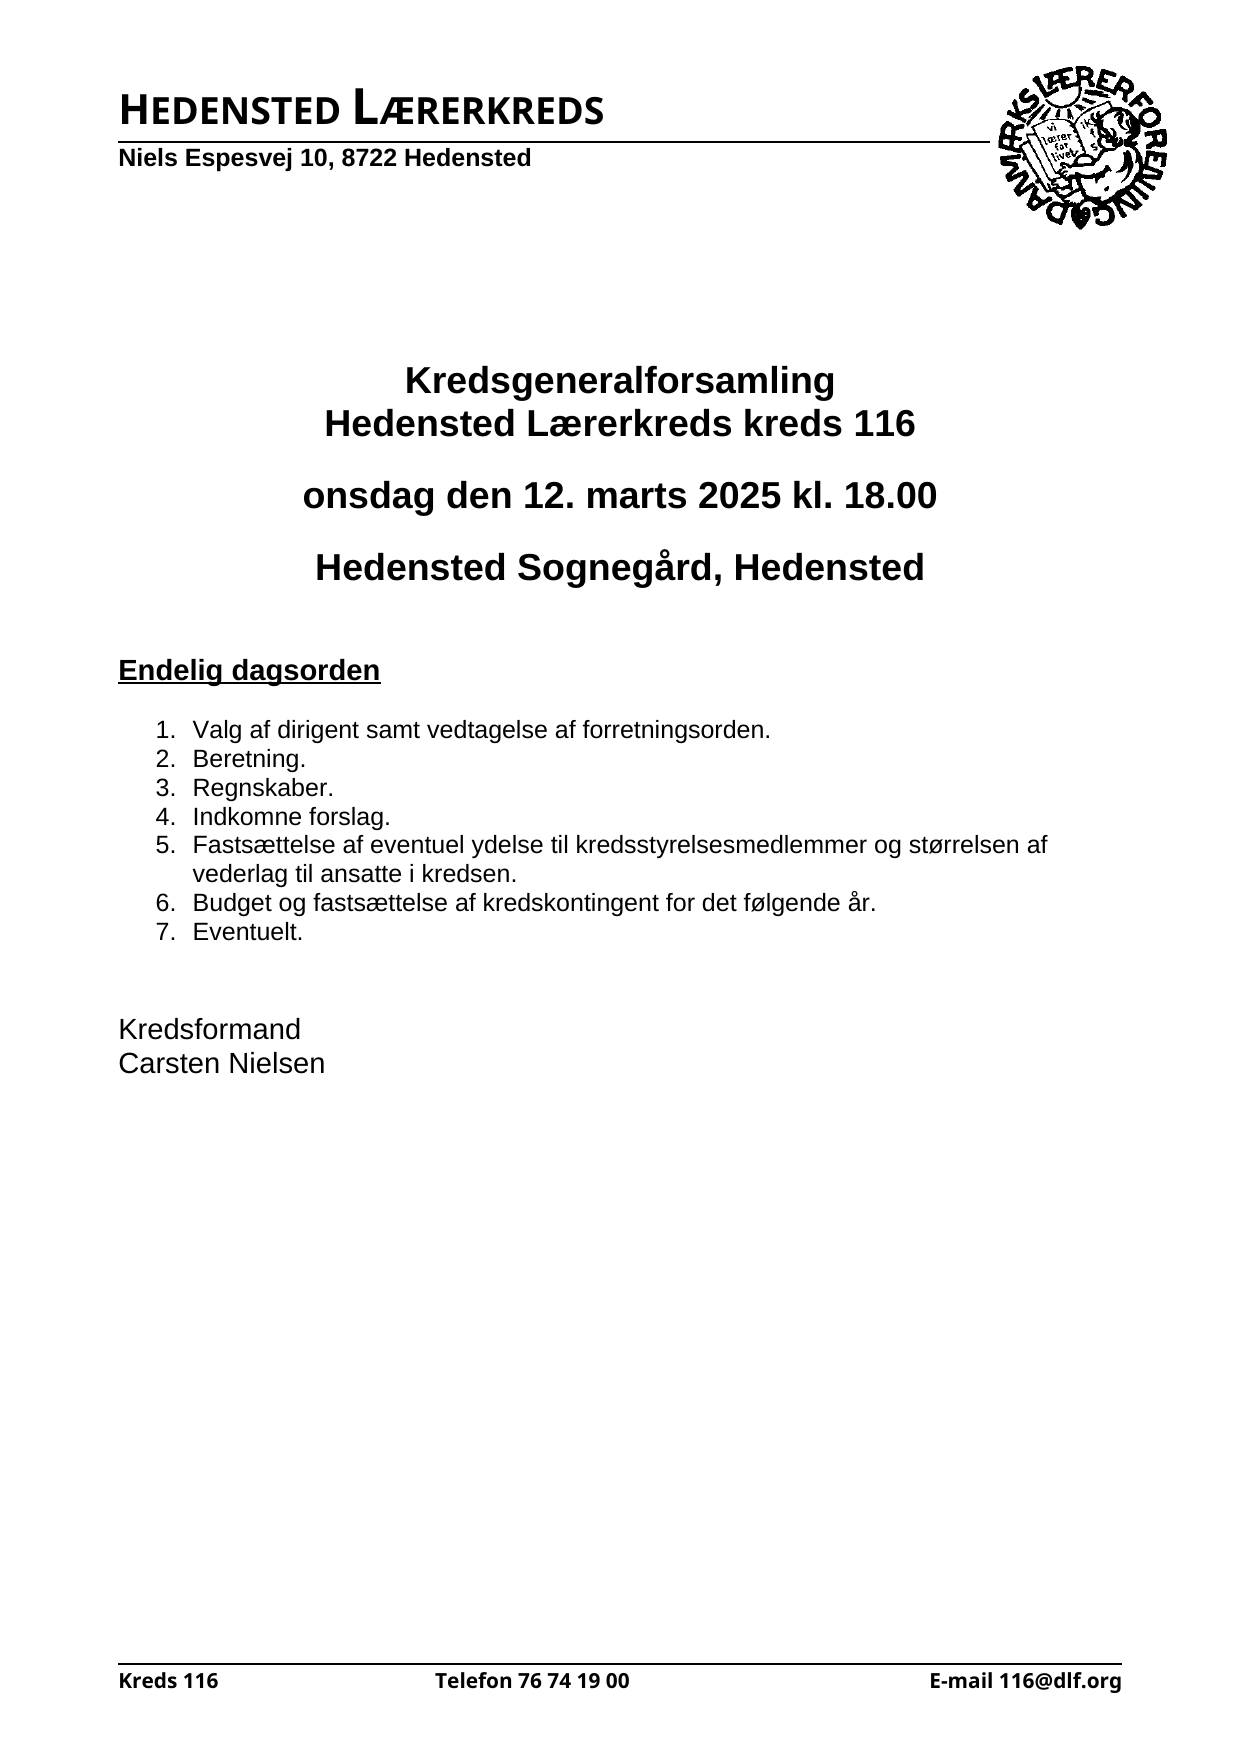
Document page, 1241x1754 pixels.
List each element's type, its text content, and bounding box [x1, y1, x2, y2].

text Hedensted Sognegård, Hedensted [118, 545, 1122, 588]
text Kredsformand [118, 1012, 1122, 1046]
text Kredsgeneralforsamling [118, 358, 1122, 401]
list Fastsættelse af eventuel ydelse til kredsstyrelsesmedlemmer og størrelsen af vederlag til ansatte i kredsen. [155, 830, 1122, 888]
text Hedensted Lærerkreds kreds 116 [118, 401, 1122, 444]
text onsdag den 12. marts 2025 kl. 18.00 [118, 473, 1122, 516]
list Valg af dirigent samt vedtagelse af forretningsorden. [155, 715, 1122, 744]
list Budget og fastsættelse af kredskontingent for det følgende år. [155, 888, 1122, 917]
list Eventuelt. [155, 917, 1122, 945]
text Endelig dagsorden [118, 653, 1122, 687]
text Carsten Nielsen [118, 1046, 1122, 1079]
picture [990, 55, 1209, 276]
list Regnskaber. [155, 773, 1122, 802]
list Indkomne forslag. [155, 802, 1122, 830]
list Beretning. [155, 744, 1122, 773]
